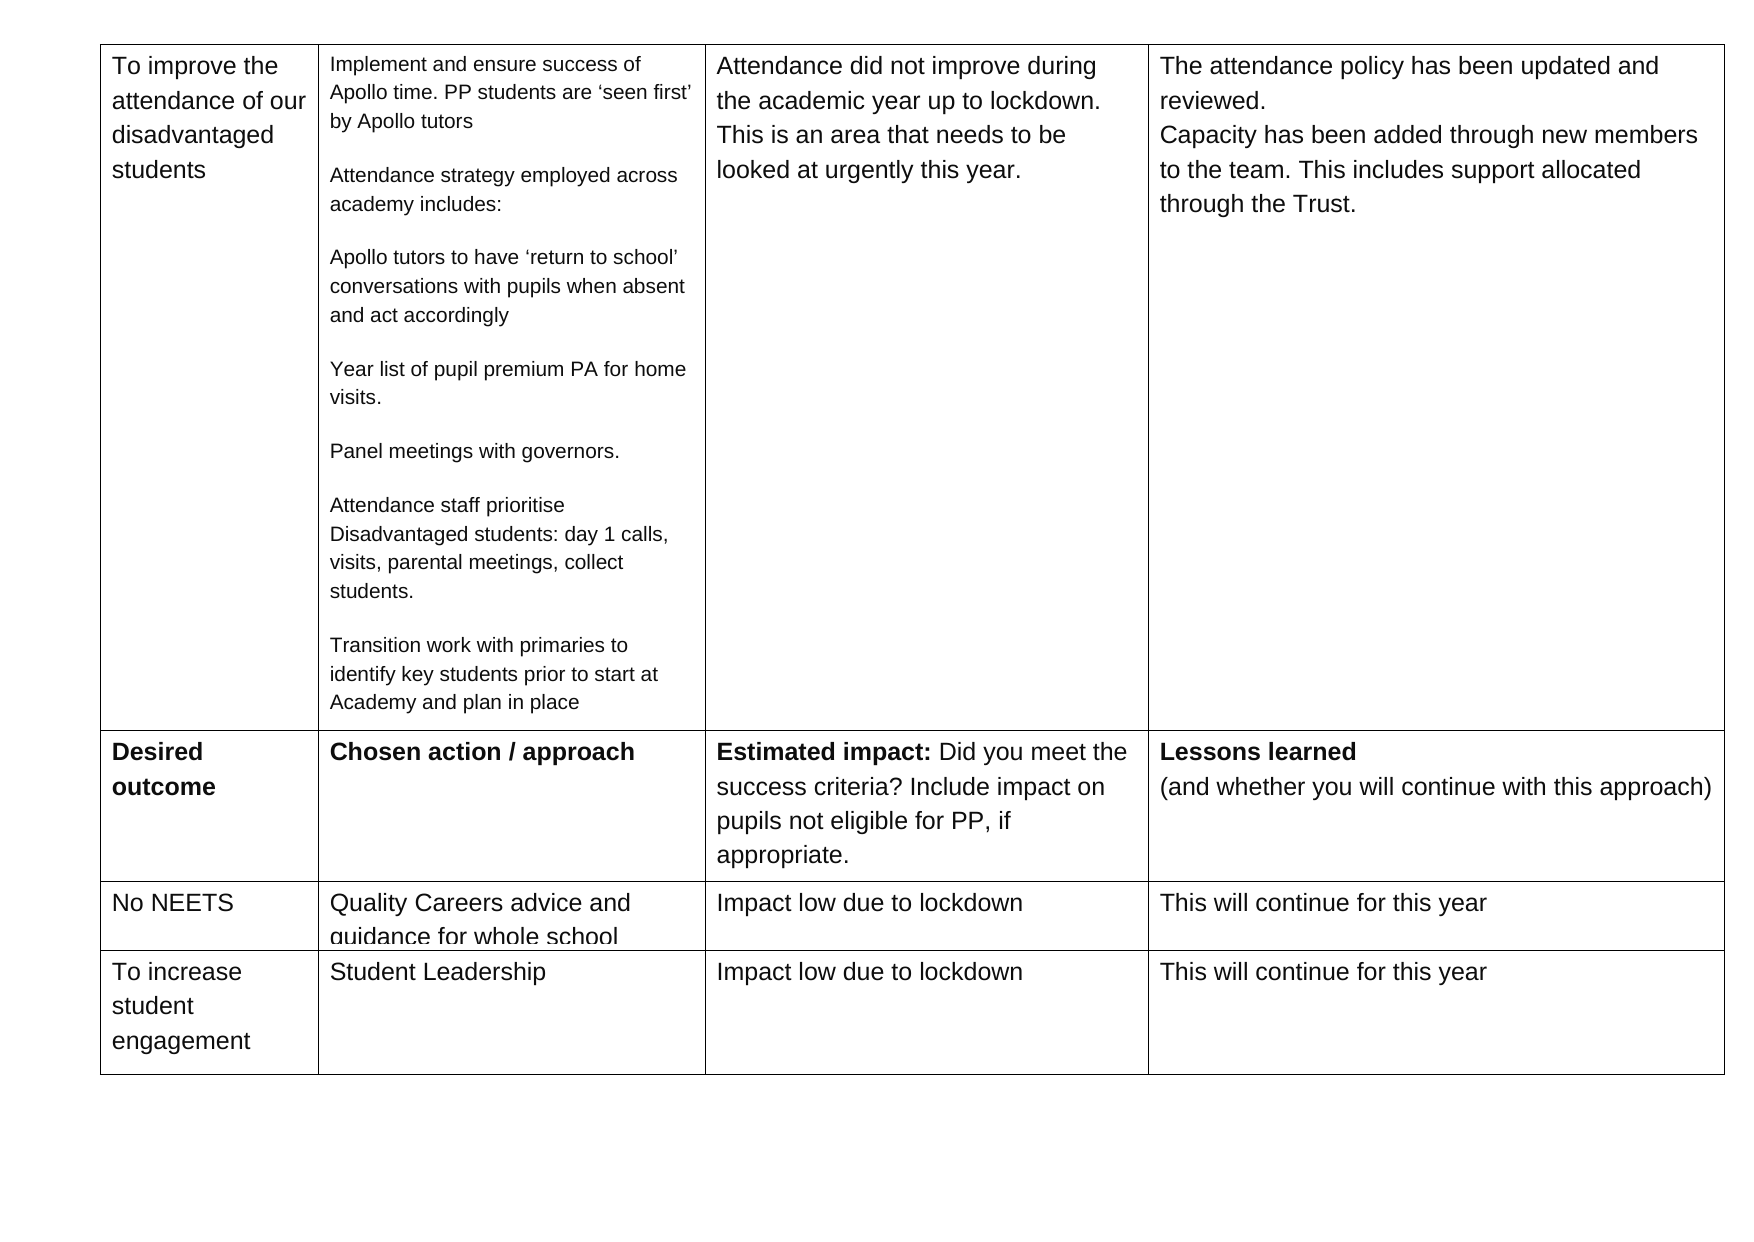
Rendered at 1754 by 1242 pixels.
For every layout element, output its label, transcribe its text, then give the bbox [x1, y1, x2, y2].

table_cell No NEETS [101, 882, 318, 950]
table_cell Attendance did not improve during the academic year up to lockdown. This is an area that needs to be looked at urgently this year. [706, 45, 1148, 730]
table_cell Desired outcome [101, 731, 318, 881]
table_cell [1149, 951, 1724, 1074]
table_cell Implement and ensure success of Apollo time. PP students are ‘seen first’ by Apollo tutors Attendance strategy employed across academy includes: Apollo tutors to have ​‘return to school’ conversation​​s with pupils when absent and act accordingly Year list of ​pupil premium PA for ​home visits​​. Panel meetings with governors. Attendance staff​​ prioritise Disadvantaged students: day 1 calls, visits, parental meetings, collect students. Transition work​​ with primaries to identify key students prior to start at Academy and plan in place [319, 45, 705, 730]
table_cell Estimated impact: Did you meet the success criteria? Include impact on pupils not eligible for PP, if appropriate. [706, 731, 1148, 881]
table_cell The attendance policy has been updated and reviewed. Capacity has been added through new members to the team. This includes support allocated through the Trust. [1149, 45, 1724, 730]
table_cell Quality ​Careers advice and guidance for whole school prioritises PP students [319, 882, 705, 950]
table_cell Student Leadership [319, 951, 705, 1074]
table_cell To increase student engagement [101, 951, 318, 1074]
table_cell Impact low due to lockdown [706, 882, 1148, 950]
table_cell Impact low due to lockdown [706, 951, 1148, 1074]
table_cell To improve the attendance of our disadvantaged students [101, 45, 318, 730]
table_cell Chosen action / approach [319, 731, 705, 881]
table_cell This will continue for this year [1149, 882, 1724, 950]
table_cell Lessons learned (and whether you will continue with this approach) [1149, 731, 1724, 881]
